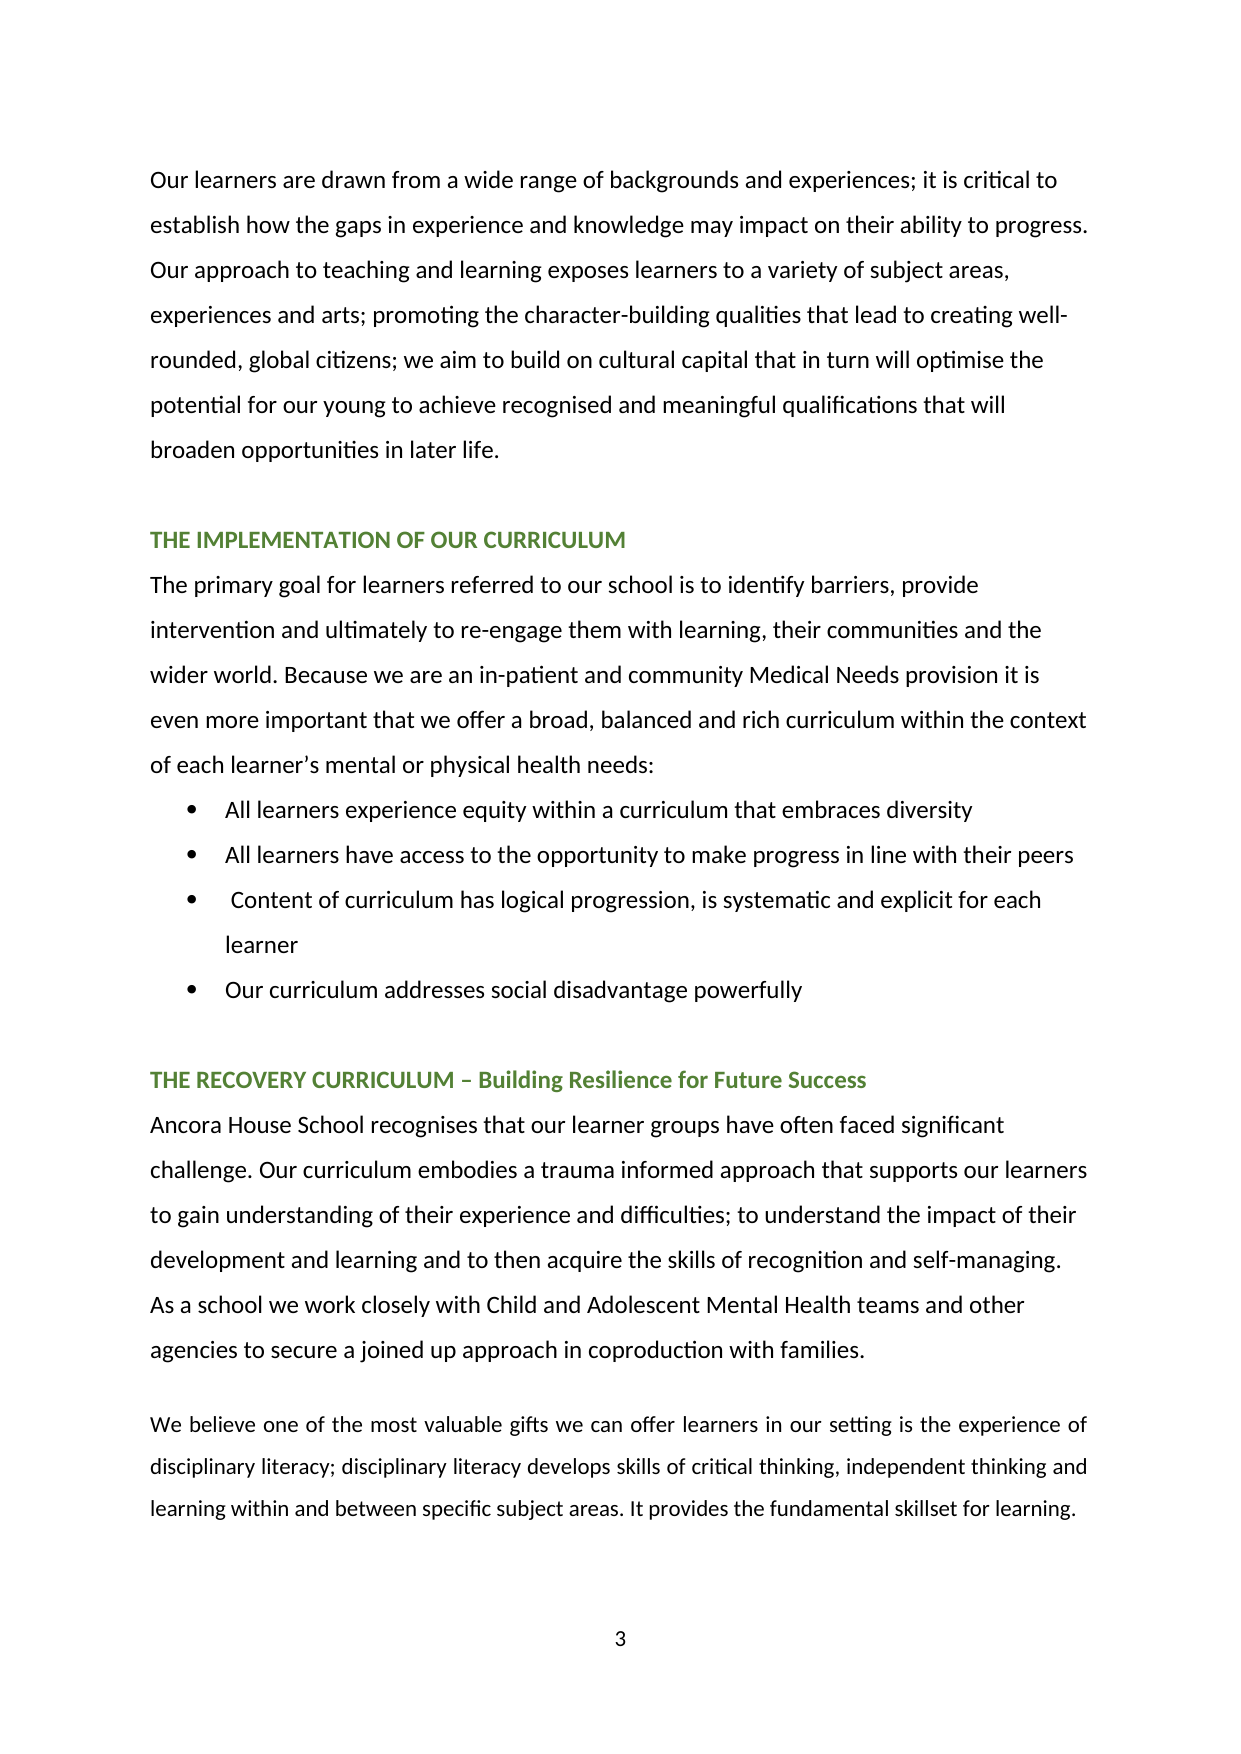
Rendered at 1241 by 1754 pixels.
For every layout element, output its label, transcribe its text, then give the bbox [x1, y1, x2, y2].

text THE RECOVERY CURRICULUM – Building Resilience for Future Success [150, 1050, 1090, 1095]
text Ancora House School recognises that our learner groups have often faced significant challenge. Our curriculum embodies a trauma informed approach that supports our learners to gain understanding of their experience and difficulties; to understand the impact of their development and learning and to then acquire the skills of recognition and self-managing. As a school we work closely with Child and Adolescent Mental Health teams and other agencies to secure a joined up approach in coproduction with families. [150, 1095, 1090, 1365]
text The primary goal for learners referred to our school is to identify barriers, provide intervention and ultimately to re-engage them with learning, their communities and the wider world. Because we are an in-patient and community Medical Needs provision it is even more important that we offer a broad, balanced and rich curriculum within the context of each learner’s mental or physical health needs: [150, 555, 1090, 780]
text We believe one of the most valuable gifts we can offer learners in our setting is the experience of disciplinary literacy; disciplinary literacy develops skills of critical thinking, independent thinking and learning within and between specific subject areas. It provides the fundamental skillset for learning. [150, 1410, 1090, 1522]
list All learners experience equity within a curriculum that embraces diversity [187, 780, 1090, 825]
list Our curriculum addresses social disadvantage powerfully [187, 960, 1090, 1005]
list Content of curriculum has logical progression, is systematic and explicit for each learner [187, 870, 1090, 960]
text Our learners are drawn from a wide range of backgrounds and experiences; it is critical to establish how the gaps in experience and knowledge may impact on their ability to progress. Our approach to teaching and learning exposes learners to a variety of subject areas, experiences and arts; promoting the character-building qualities that lead to creating well-rounded, global citizens; we aim to build on cultural capital that in turn will optimise the potential for our young to achieve recognised and meaningful qualifications that will broaden opportunities in later life. [150, 150, 1090, 465]
list All learners have access to the opportunity to make progress in line with their peers [187, 825, 1090, 870]
text THE IMPLEMENTATION OF OUR CURRICULUM [150, 510, 1090, 555]
